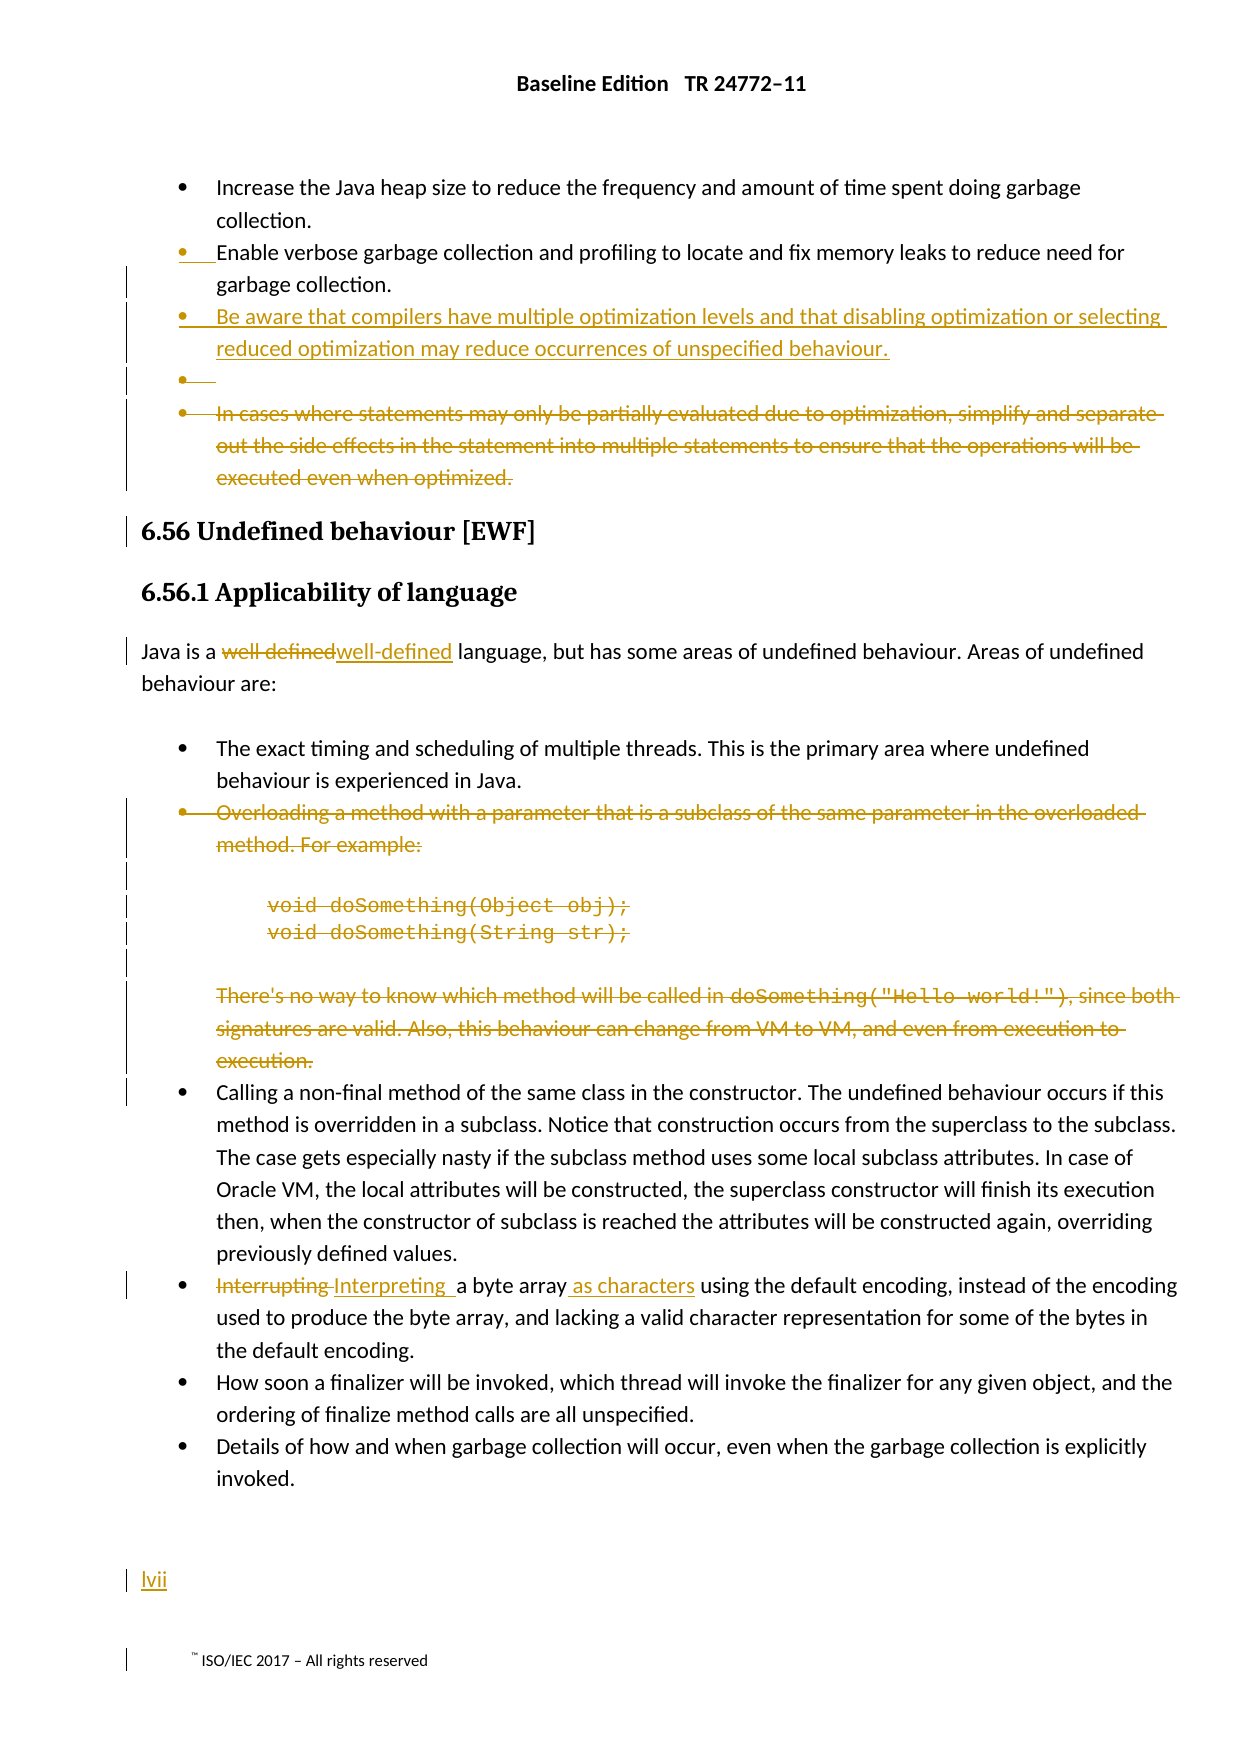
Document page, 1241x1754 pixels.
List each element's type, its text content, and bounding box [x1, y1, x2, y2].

list Enable verbose garbage collection and profiling to locate and fix memory leaks to reduce need for garbage collection. [178, 238, 1182, 298]
list Calling a non-final method of the same class in the constructor. The undefined behaviour occurs if this method is overridden in a subclass. Notice that construction occurs from the superclass to the subclass. The case gets especially nasty if the subclass method uses some local subclass attributes. In case of Oracle VM, the local attributes will be constructed, the superclass constructor will finish its execution then, when the constructor of subclass is reached the attributes will be constructed again, overriding previously defined values. [178, 1078, 1182, 1267]
list a byte array using the default encoding, instead of the encoding used to produce the byte array, and lacking a valid character representation for some of the bytes in the default encoding. [178, 1271, 1182, 1364]
list Increase the Java heap size to reduce the frequency and amount of time spent doing garbage collection. [178, 173, 1182, 234]
subtitle 6.56.1 Applicability of language [141, 577, 1182, 608]
list How soon a finalizer will be invoked, which thread will invoke the finalizer for any given object, and the ordering of finalize method calls are all unspecified. [178, 1368, 1182, 1428]
text Java is a language, but has some areas of undefined behaviour. Areas of undefined behaviour are: [141, 637, 1182, 697]
list Details of how and when garbage collection will occur, even when the garbage collection is explicitly invoked. [178, 1432, 1182, 1492]
list The exact timing and scheduling of multiple threads. This is the primary area where undefined behaviour is experienced in Java. [178, 734, 1182, 794]
subtitle 6.56 Undefined behaviour [EWF] [141, 516, 1182, 547]
